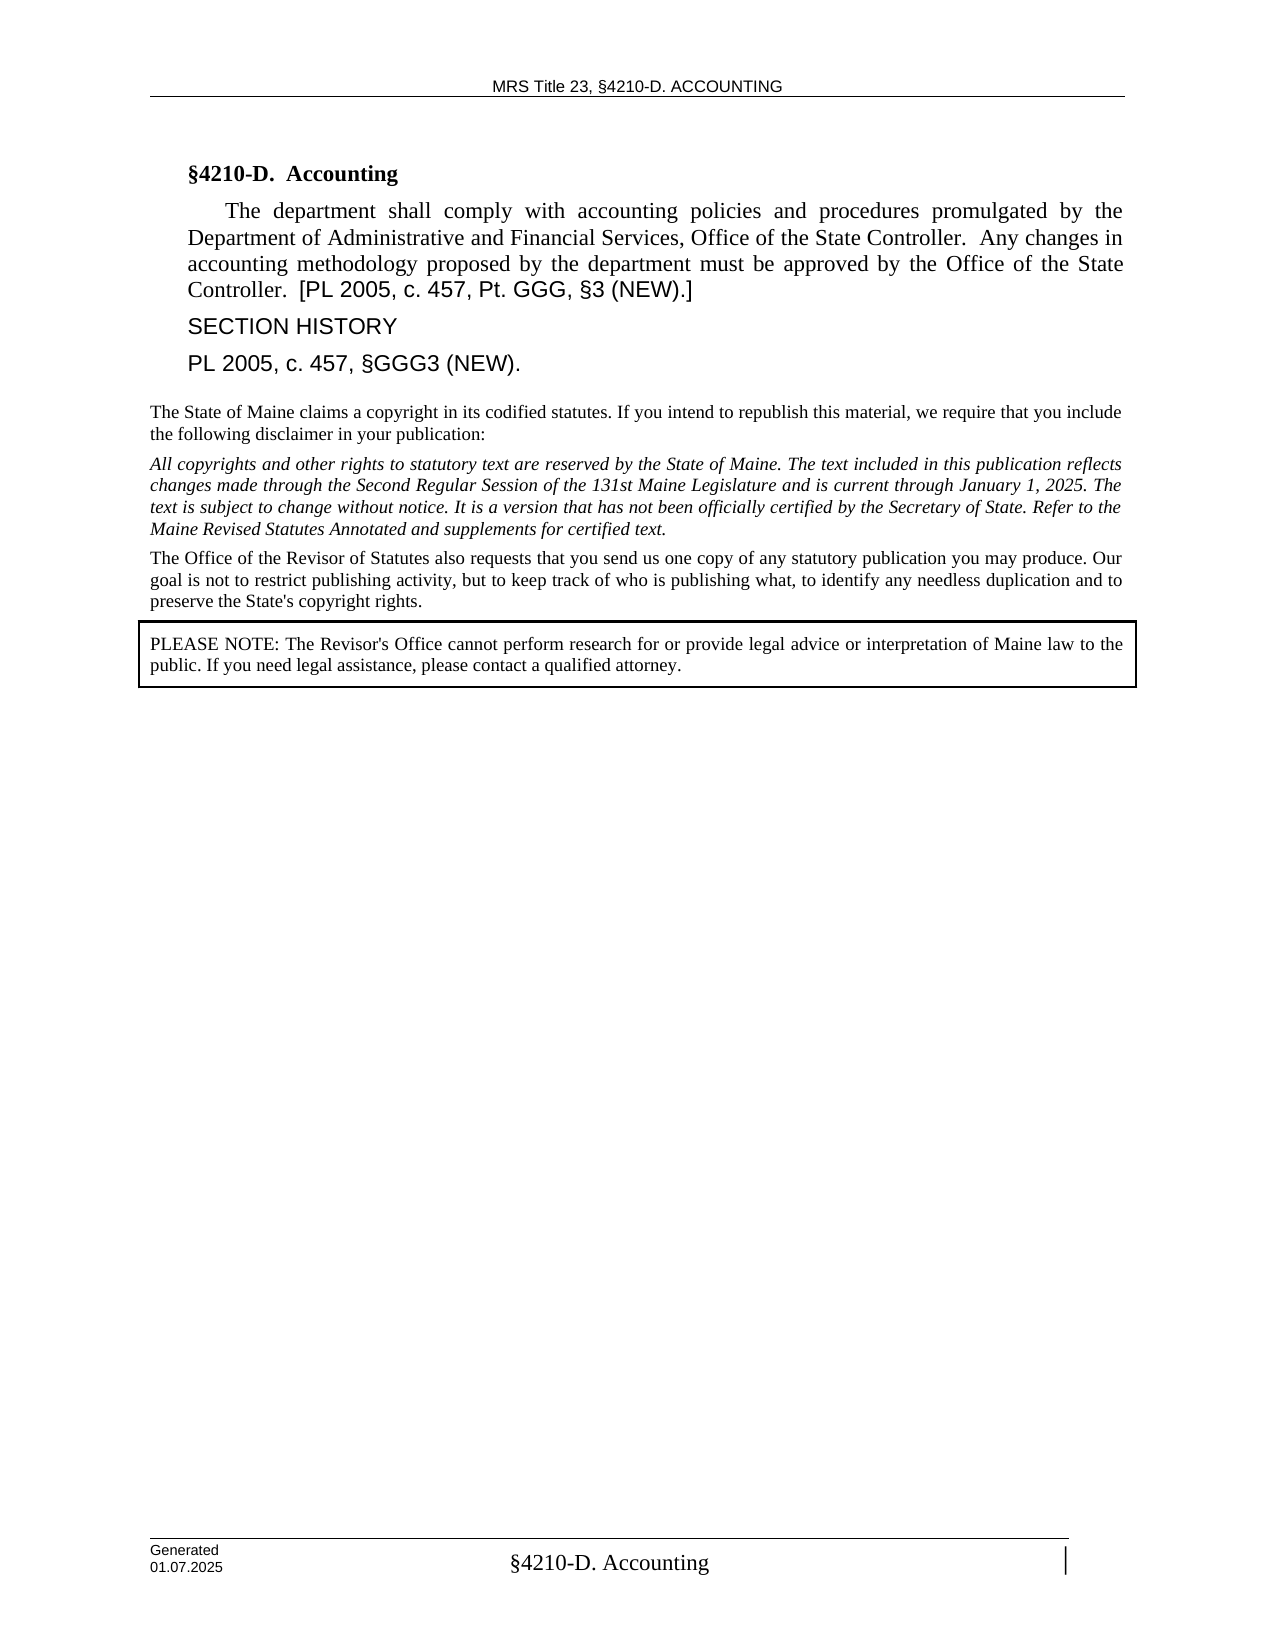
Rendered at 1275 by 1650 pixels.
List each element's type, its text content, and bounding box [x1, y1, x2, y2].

text The Office of the Revisor of Statutes also requests that you send us one copy of any statutory publication you may produce. Our goal is not to restrict publishing activity, but to keep track of who is publishing what, to identify any needless duplication and to preserve the State's copyright rights. [150, 547, 1125, 612]
text SECTION HISTORY [187, 313, 1125, 339]
text All copyrights and other rights to statutory text are reserved by the State of Maine. The text included in this publication reflects changes made through the Second Regular Session of the 131st Maine Legislature and is current through January 1, 2025 . The text is subject to change without notice. It is a version that has not been officially certified by the Secretary of State. Refer to the Maine Revised Statutes Annotated and supplements for certified text. [150, 453, 1125, 539]
text The State of Maine claims a copyright in its codified statutes. If you intend to republish this material, we require that you include the following disclaimer in your publication: [150, 401, 1125, 444]
text PLEASE NOTE: The Revisor's Office cannot perform research for or provide legal advice or interpretation of Maine law to the public. If you need legal assistance, please contact a qualified attorney. [140, 623, 1135, 686]
text PL 2005, c. 457, §GGG3 (NEW). [187, 350, 1125, 376]
text §4210-D. Accounting [187, 160, 1125, 187]
text The department shall comply with accounting policies and procedures promulgated by the Department of Administrative and Financial Services, Office of the State Controller. Any changes in accounting methodology proposed by the department must be approved by the Office of the State Controller. [PL 2005, c. 457, Pt. GGG, §3 (NEW).] [187, 197, 1125, 303]
